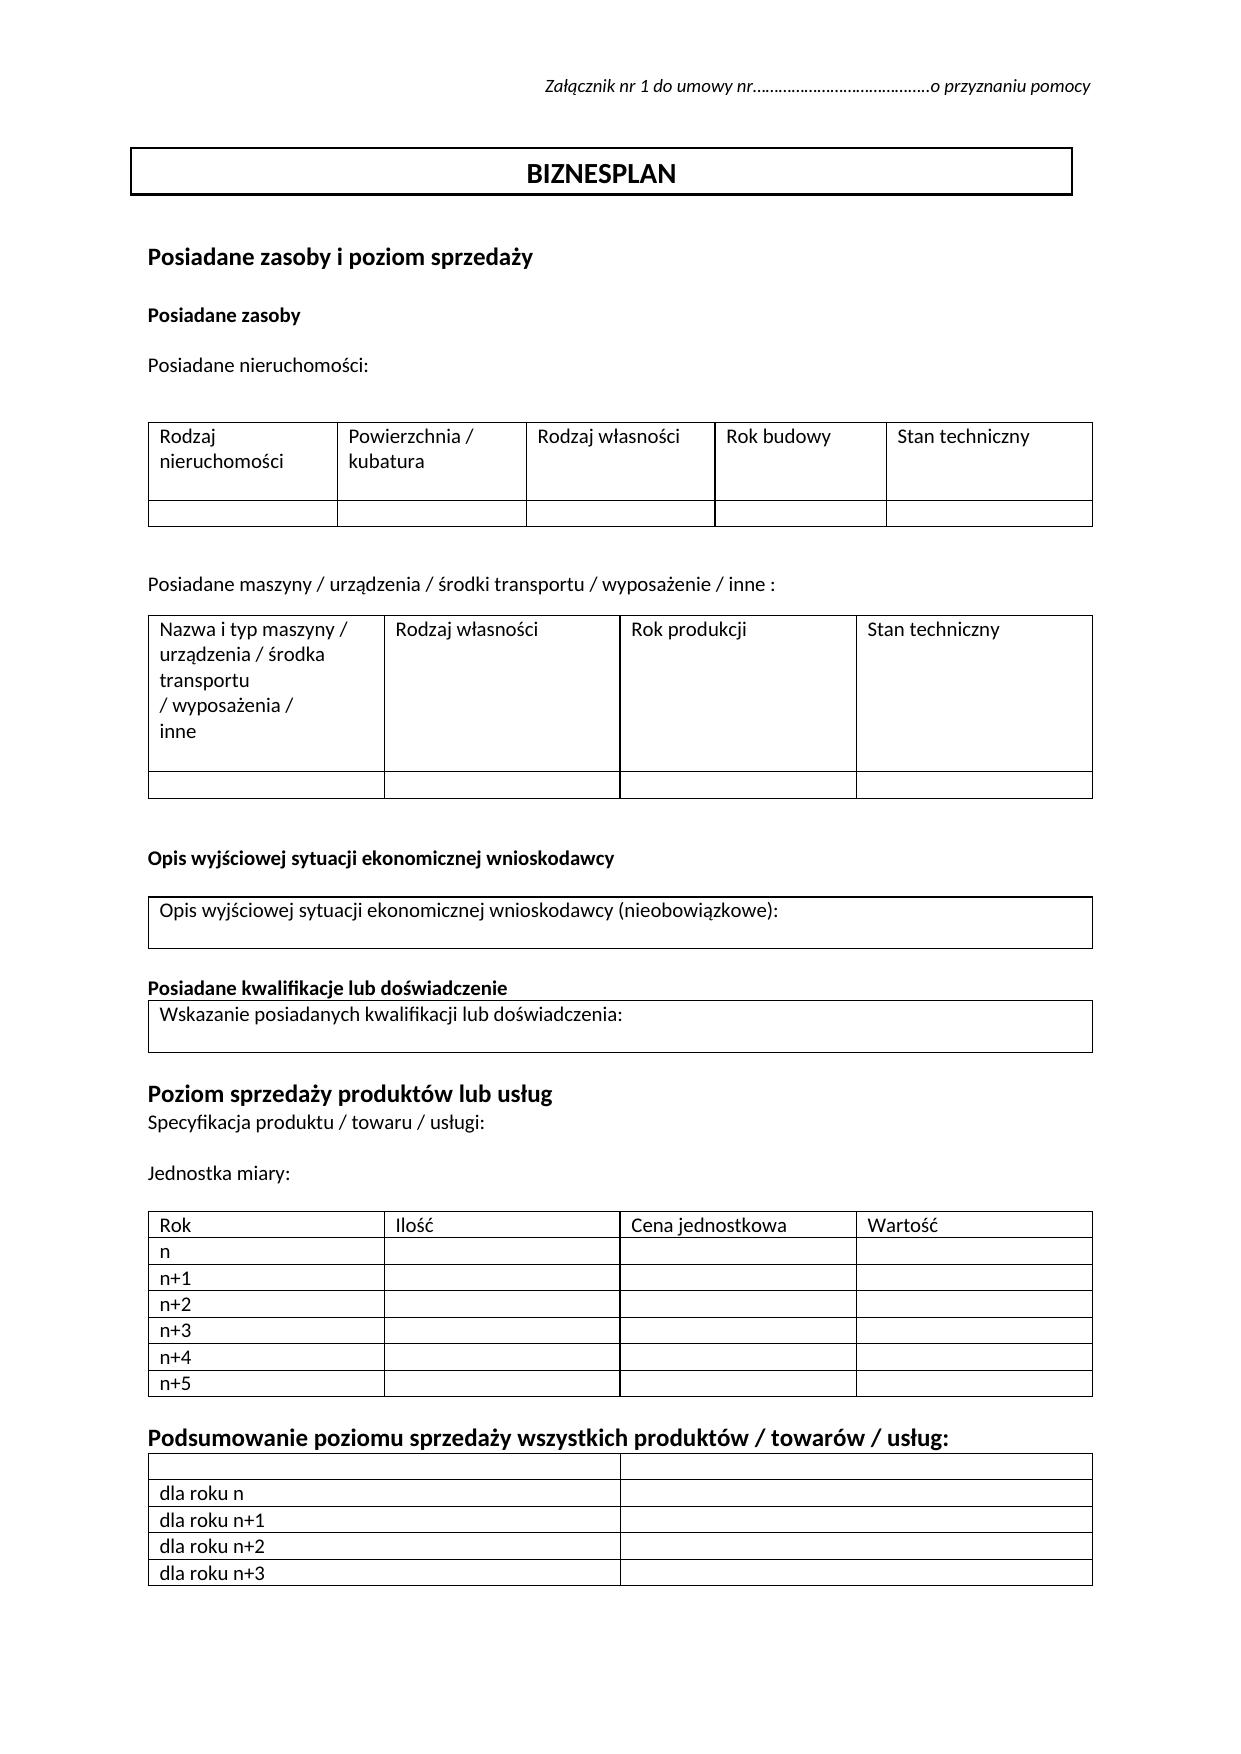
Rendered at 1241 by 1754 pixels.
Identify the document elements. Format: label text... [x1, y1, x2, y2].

table_cell [385, 1318, 619, 1343]
table_cell [621, 1507, 1092, 1532]
table_cell [621, 1265, 856, 1290]
table_cell n+2 [149, 1291, 384, 1317]
text Poziom sprzedaży produktów lub usług [148, 1078, 1093, 1109]
table_cell dla roku n [149, 1480, 620, 1506]
table_cell [385, 1265, 619, 1290]
table_cell [857, 1291, 1092, 1317]
table_cell n [149, 1238, 384, 1264]
table_cell [857, 772, 1092, 798]
table_header [621, 1454, 1092, 1479]
table_cell n+4 [149, 1344, 384, 1369]
table_header Nazwa i typ maszyny / urządzenia / środka transportu / wyposażenia / inne [149, 616, 384, 771]
table_cell [385, 1238, 619, 1264]
table_cell [338, 501, 526, 526]
table_cell [887, 501, 1092, 526]
table_cell [385, 1344, 619, 1369]
table_header Rodzaj nieruchomości [149, 423, 337, 499]
table_header Rok produkcji [621, 616, 856, 771]
table_cell n+1 [149, 1265, 384, 1290]
table_cell [857, 1371, 1092, 1396]
table_cell n+5 [149, 1371, 384, 1396]
table_header Ilość [385, 1212, 619, 1237]
table_header Wartość [857, 1212, 1092, 1237]
table_cell dla roku n+1 [149, 1507, 620, 1532]
table_cell [621, 1560, 1092, 1585]
table_header Rok budowy [716, 423, 886, 499]
table_cell [385, 1371, 619, 1396]
table_header [149, 1454, 620, 1479]
table_cell [857, 1238, 1092, 1264]
table_header Opis wyjściowej sytuacji ekonomicznej wnioskodawcy (nieobowiązkowe): [149, 898, 1092, 948]
text Posiadane zasoby [148, 302, 1093, 327]
table_cell dla roku n+2 [149, 1533, 620, 1559]
table_cell [716, 501, 886, 526]
text Podsumowanie poziomu sprzedaży wszystkich produktów / towarów / usług: [148, 1422, 1093, 1453]
table_cell [621, 1238, 856, 1264]
table_cell [621, 1371, 856, 1396]
table_cell n+3 [149, 1318, 384, 1343]
table_header Rok [149, 1212, 384, 1237]
text Posiadane zasoby i poziom sprzedaży [148, 241, 1093, 271]
text Posiadane nieruchomości: [148, 353, 1093, 378]
text Jednostka miary: [148, 1160, 1093, 1185]
table_header Rodzaj własności [527, 423, 714, 499]
table_cell [621, 1480, 1092, 1506]
table_cell [527, 501, 714, 526]
table_cell [621, 1291, 856, 1317]
table_header Stan techniczny [887, 423, 1092, 499]
table_cell [621, 1318, 856, 1343]
table_cell [385, 1291, 619, 1317]
table_cell [621, 1344, 856, 1369]
table_cell [149, 501, 337, 526]
table_cell [857, 1318, 1092, 1343]
table_header Rodzaj własności [385, 616, 619, 771]
table_header Stan techniczny [857, 616, 1092, 771]
table_cell [385, 772, 619, 798]
table_header Powierzchnia / kubatura [338, 423, 526, 499]
table_cell [621, 772, 856, 798]
table_cell [857, 1344, 1092, 1369]
table_cell [621, 1533, 1092, 1559]
table_cell [857, 1265, 1092, 1290]
text Posiadane maszyny / urządzenia / środki transportu / wyposażenie / inne : [148, 571, 1093, 596]
table_cell [149, 772, 384, 798]
text Specyfikacja produktu / towaru / usługi: [148, 1109, 1093, 1134]
text Posiadane kwalifikacje lub doświadczenie [148, 975, 1093, 1000]
text Opis wyjściowej sytuacji ekonomicznej wnioskodawcy [148, 846, 1093, 871]
table_header Wskazanie posiadanych kwalifikacji lub doświadczenia: [149, 1001, 1092, 1052]
table_header Cena jednostkowa [621, 1212, 856, 1237]
table_cell dla roku n+3 [149, 1560, 620, 1585]
